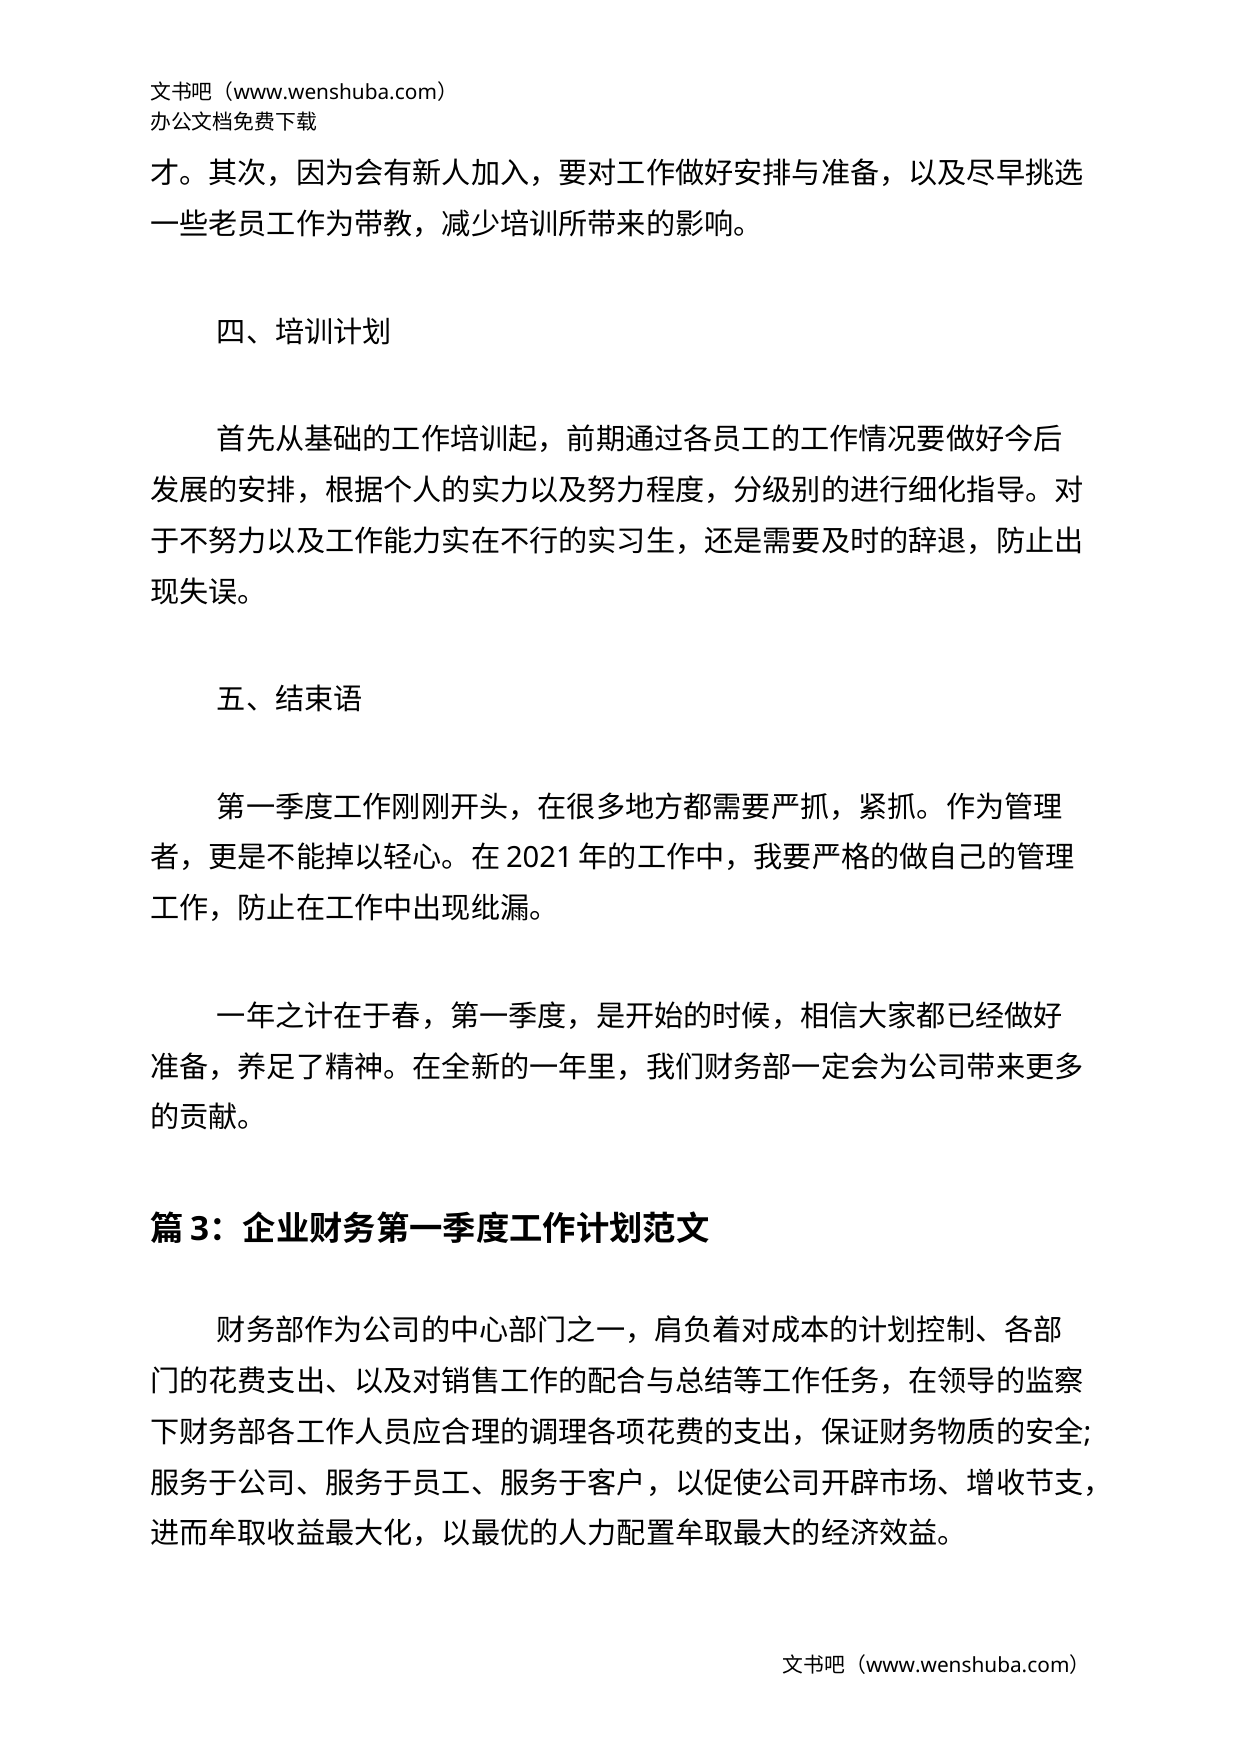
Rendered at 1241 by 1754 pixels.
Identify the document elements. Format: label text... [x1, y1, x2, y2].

text 篇3：企业财务第一季度工作计划范文 [150, 1202, 1090, 1250]
text 五、结束语 [150, 676, 1090, 718]
text 一年之计在于春，第一季度，是开始的时候，相信大家都已经做好准备，养足了精神。在全新的一年里，我们财务部一定会为公司带来更多的贡献。 [150, 992, 1090, 1136]
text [150, 150, 1090, 243]
text 四、培训计划 [150, 308, 1090, 351]
text 第一季度工作刚刚开头，在很多地方都需要严抓，紧抓。作为管理者，更是不能掉以轻心。在2021年的工作中，我要严格的做自己的管理工作，防止在工作中出现纰漏。 [150, 783, 1090, 927]
text 首先从基础的工作培训起，前期通过各员工的工作情况要做好今后发展的安排，根据个人的实力以及努力程度，分级别的进行细化指导。对于不努力以及工作能力实在不行的实习生，还是需要及时的辞退，防止出现失误。 [150, 416, 1090, 610]
text 财务部作为公司的中心部门之一，肩负着对成本的计划控制、各部门的花费支出、以及对销售工作的配合与总结等工作任务，在领导的监察下财务部各工作人员应合理的调理各项花费的支出，保证财务物质的安全;服务于公司、服务于员工、服务于客户，以促使公司开辟市场、增收节支，进而牟取收益最大化，以最优的人力配置牟取最大的经济效益。 [150, 1307, 1090, 1552]
